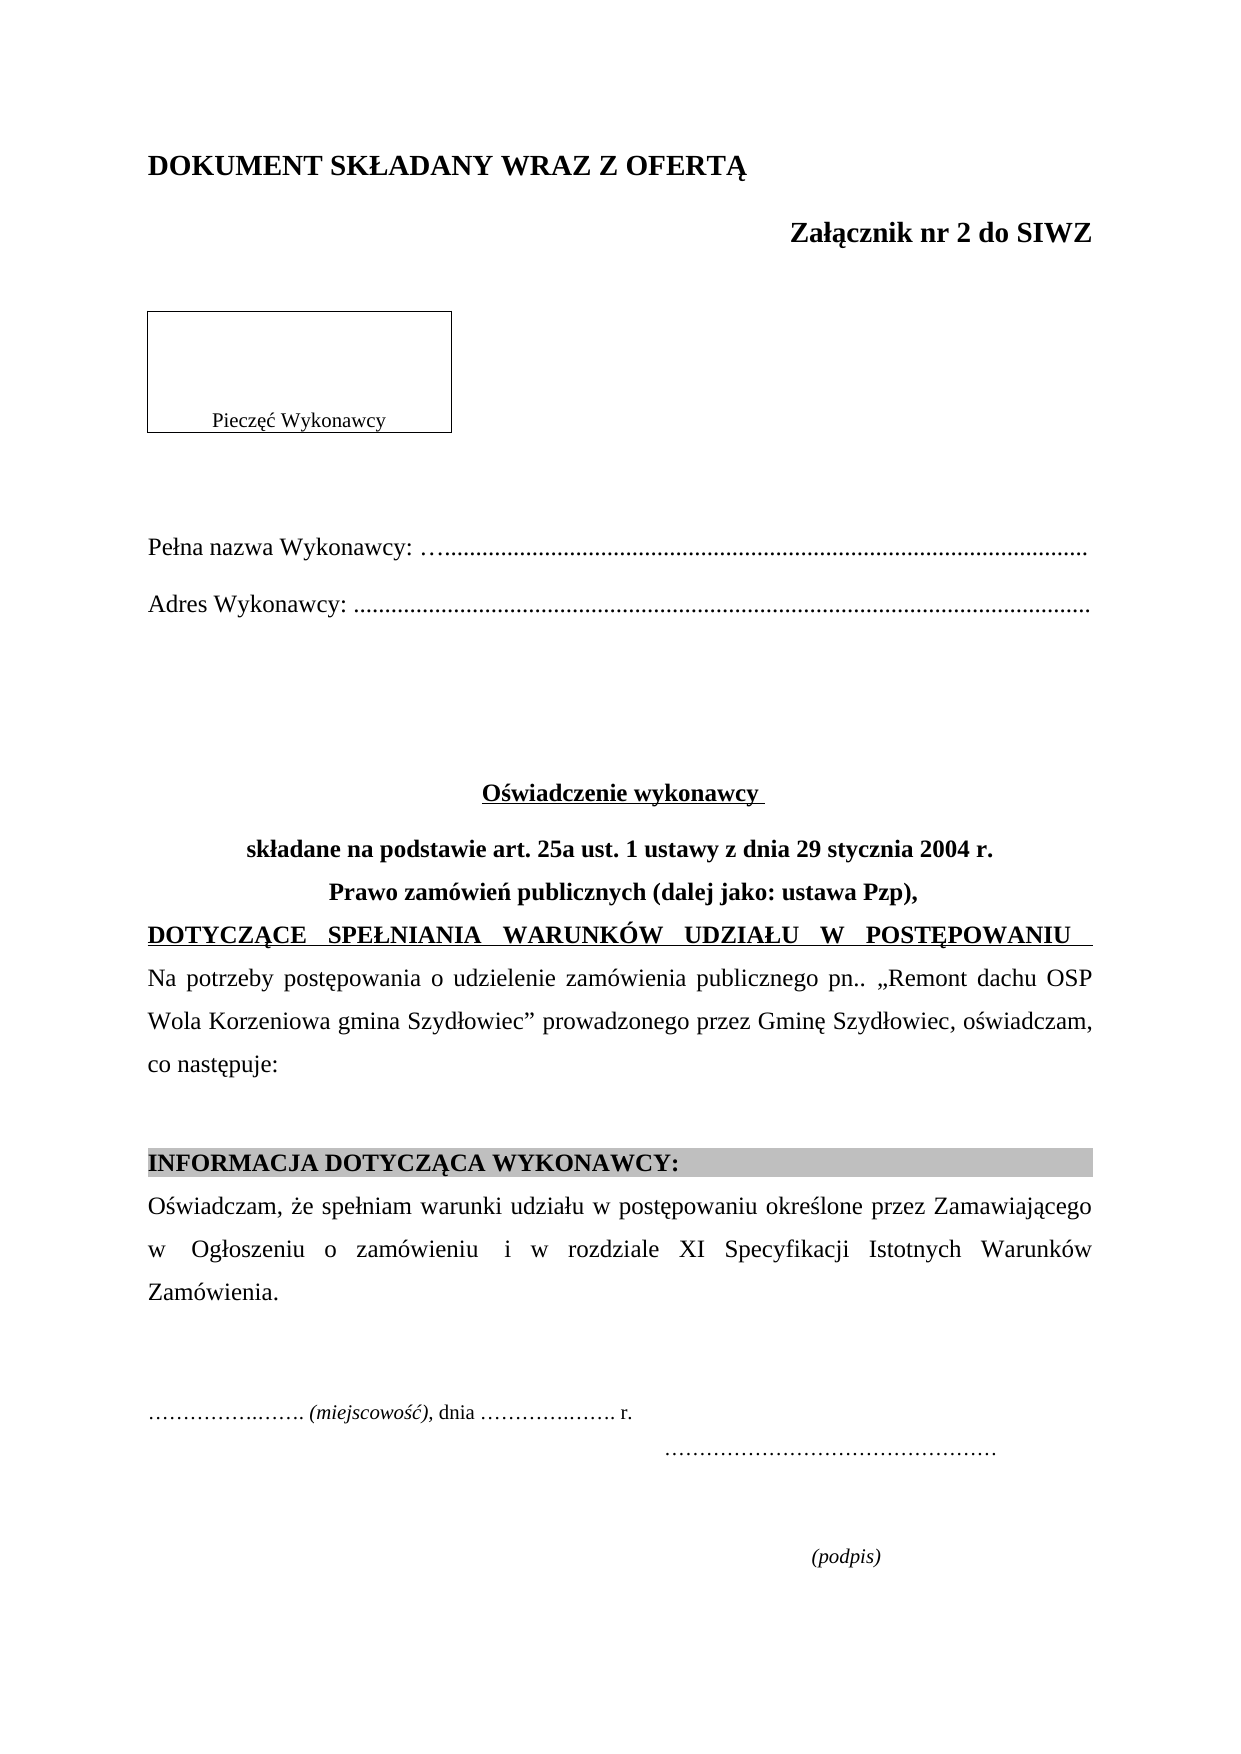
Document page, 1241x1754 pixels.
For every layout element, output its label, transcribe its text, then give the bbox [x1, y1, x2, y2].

text DOTYCZĄCE SPEŁNIANIA WARUNKÓW UDZIAŁU W POSTĘPOWANIU Na potrzeby postępowania o udzielenie zamówienia publicznego pn.. „Remont dachu OSP Wola Korzeniowa gmina Szydłowiec” prowadzonego przez Gminę Szydłowiec, oświadczam, co następuje: [147, 946, 1093, 1078]
text Załącznik nr 2 do SIWZ [148, 215, 1093, 248]
text składane na podstawie art. 25a ust. 1 ustawy z dnia 29 stycznia 2004 r. [148, 834, 1093, 862]
text Pełna nazwa Wykonawcy: …....................................................................................................... [148, 532, 1093, 561]
text ………………………………………… [148, 1436, 1093, 1460]
text Prawo zamówień publicznych (dalej jako: ustawa Pzp), [148, 877, 1093, 906]
text (podpis) [738, 1544, 1093, 1568]
text Oświadczenie wykonawcy [148, 778, 1093, 807]
text DOTYCZĄCE SPEŁNIANIA WARUNKÓW UDZIAŁU W POSTĘPOWANIU Na potrzeby postępowania o udzielenie zamówienia publicznego pn.. „Remont dachu OSP Wola Korzeniowa gmina Szydłowiec” prowadzonego przez Gminę Szydłowiec, oświadczam, co następuje: [147, 920, 1093, 945]
text DOKUMENT SKŁADANY WRAZ Z OFERTĄ [148, 148, 1093, 181]
text Adres Wykonawcy: ...................................................................................................................... [148, 589, 1093, 618]
text …………….……. (miejscowość), dnia ………….……. r. [148, 1400, 1093, 1424]
text Oświadczam, że spełniam warunki udziału w postępowaniu określone przez Zamawiającego w Ogłoszeniu o zamówieniu i w rozdziale XI Specyfikacji Istotnych Warunków Zamówienia. [148, 1191, 1093, 1306]
text INFORMACJA DOTYCZĄCA WYKONAWCY: [148, 1148, 1093, 1177]
table_header Pieczęć Wykonawcy [148, 312, 451, 432]
